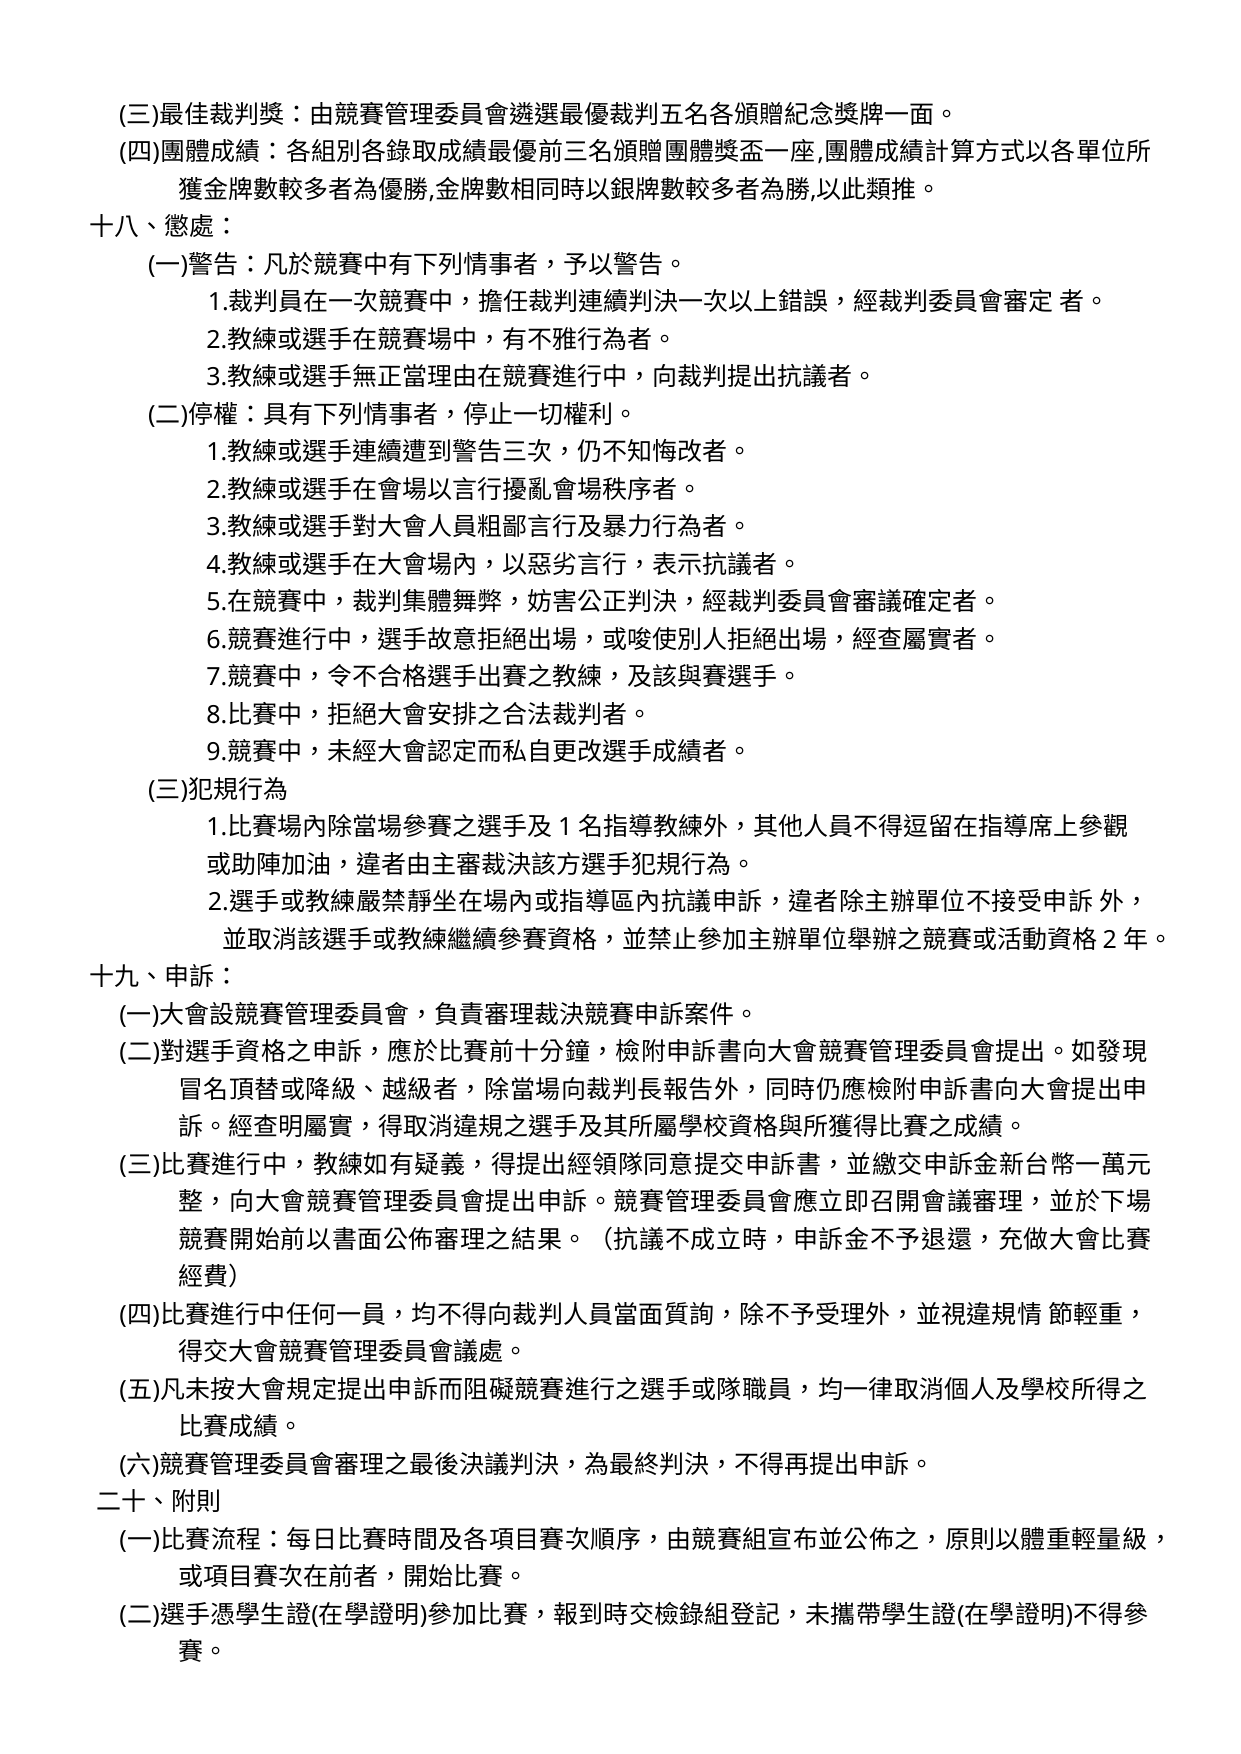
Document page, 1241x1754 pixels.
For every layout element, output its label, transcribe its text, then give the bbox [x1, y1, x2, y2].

text (三)犯規行為 [148, 768, 1153, 806]
text 1.裁判員在一次競賽中，擔任裁判連續判決一次以上錯誤，經裁判委員會審定 者。 [208, 281, 1128, 318]
text 9.競賽中，未經大會認定而私自更改選手成績者。 [206, 731, 1153, 768]
text 6.競賽進行中，選手故意拒絕出場，或唆使別人拒絕出場，經查屬實者。 [206, 618, 1153, 656]
text 2.教練或選手在競賽場中，有不雅行為者。 [206, 318, 1153, 356]
text 十八、懲處： [89, 206, 1153, 243]
text 8.比賽中，拒絕大會安排之合法裁判者。 [206, 693, 1153, 731]
text 5.在競賽中，裁判集體舞弊，妨害公正判決，經裁判委員會審議確定者。 [206, 581, 1153, 618]
text (三)最佳裁判獎：由競賽管理委員會遴選最優裁判五名各頒贈紀念獎牌一面。 [119, 93, 1153, 131]
text 3.教練或選手無正當理由在競賽進行中，向裁判提出抗議者。 [206, 356, 1153, 393]
text 3.教練或選手對大會人員粗鄙言行及暴力行為者。 [206, 506, 1153, 543]
text (四)比賽進行中任何一員，均不得向裁判人員當面質詢，除不予受理外，並視違規情 節輕重，得交大會競賽管理委員會議處。 [119, 1293, 1151, 1368]
text (一)比賽流程：每日比賽時間及各項目賽次順序，由競賽組宣布並公佈之，原則以體重輕量級，或項目賽次在前者，開始比賽。 [119, 1518, 1148, 1593]
text 十九、申訴： [89, 956, 1153, 993]
text 2.選手或教練嚴禁靜坐在場內或指導區內抗議申訴，違者除主辦單位不接受申訴 外，並取消該選手或教練繼續參賽資格，並禁止參加主辦單位舉辦之競賽或活動資格2 年。 [208, 881, 1153, 956]
text (二)停權：具有下列情事者，停止一切權利。 [148, 393, 1153, 431]
text (二)選手憑學生證(在學證明)參加比賽，報到時交檢錄組登記，未攜帶學生證(在學證明)不得參賽。 [119, 1593, 1148, 1668]
text (一)警告：凡於競賽中有下列情事者，予以警告。 [148, 243, 1153, 281]
text 1.比賽場內除當場參賽之選手及 1 名指導教練外，其他人員不得逗留在指導席上參觀或助陣加油，違者由主審裁決該方選手犯規行為。 [206, 806, 1153, 881]
text (五)凡未按大會規定提出申訴而阻礙競賽進行之選手或隊職員，均一律取消個人及學校所得之比賽成績。 [119, 1368, 1148, 1443]
text (一)大會設競賽管理委員會，負責審理裁決競賽申訴案件。 [119, 993, 1153, 1031]
text 4.教練或選手在大會場內，以惡劣言行，表示抗議者。 [206, 543, 1153, 581]
text (二)對選手資格之申訴，應於比賽前十分鐘，檢附申訴書向大會競賽管理委員會提出。如發現冒名頂替或降級、越級者，除當場向裁判長報告外，同時仍應檢附申訴書向大會提出申訴。經查明屬實，得取消違規之選手及其所屬學校資格與所獲得比賽之成績。 [119, 1031, 1148, 1143]
text 二十、附則 [89, 1481, 988, 1518]
text 7.競賽中，令不合格選手出賽之教練，及該與賽選手。 [206, 656, 1153, 693]
text 1.教練或選手連續遭到警告三次，仍不知悔改者。 [206, 431, 1153, 468]
text (四)團體成績：各組別各錄取成績最優前三名頒贈團體獎盃一座,團體成績計算方式以各單位所獲金牌數較多者為優勝,金牌數相同時以銀牌數較多者為勝,以此類推。 [119, 131, 1153, 206]
text (六)競賽管理委員會審理之最後決議判決，為最終判決，不得再提出申訴。 [119, 1443, 988, 1481]
text (三)比賽進行中，教練如有疑義，得提出經領隊同意提交申訴書，並繳交申訴金新台幣一萬元整，向大會競賽管理委員會提出申訴。競賽管理委員會應立即召開會議審理，並於下場競賽開始前以書面公佈審理之結果。（抗議不成立時，申訴金不予退還，充做大會比賽經費） [119, 1143, 1153, 1293]
text 2.教練或選手在會場以言行擾亂會場秩序者。 [206, 468, 1153, 506]
